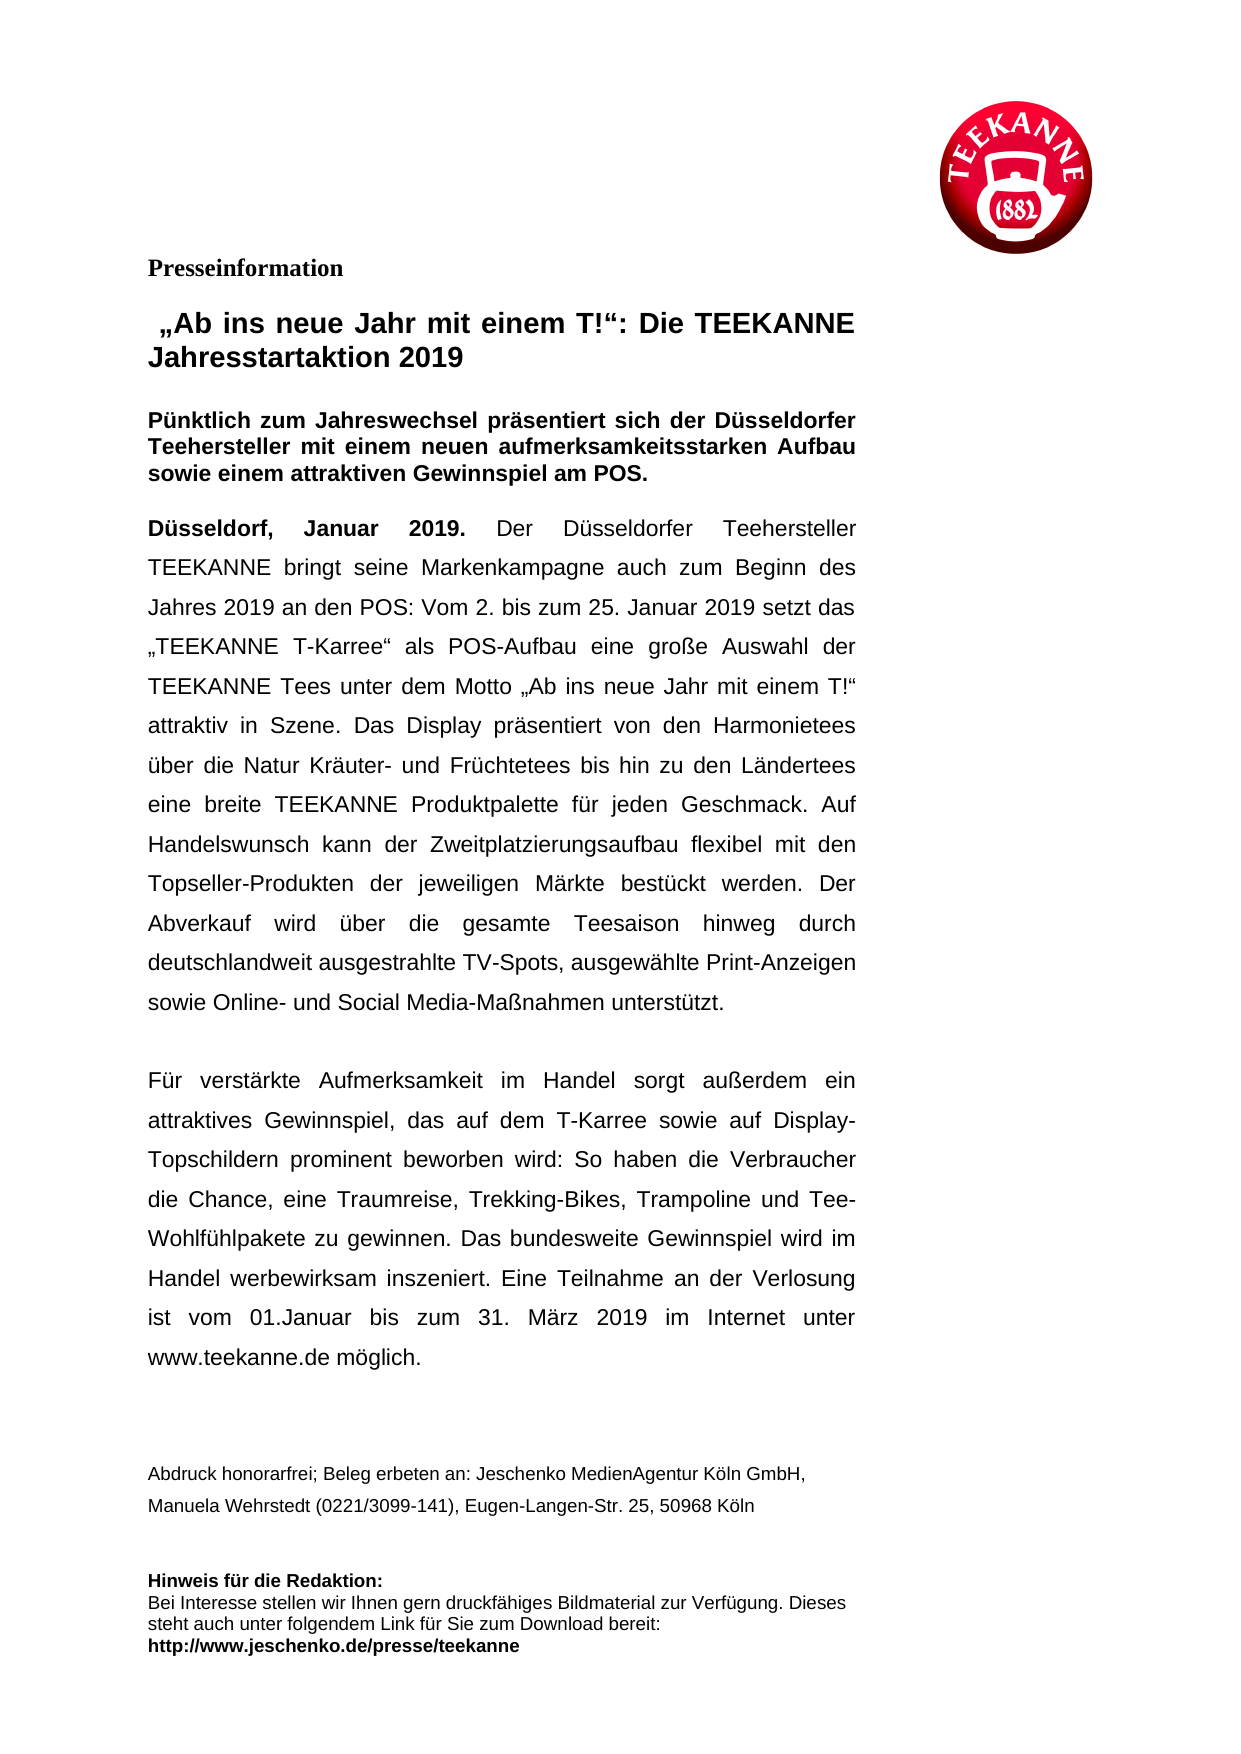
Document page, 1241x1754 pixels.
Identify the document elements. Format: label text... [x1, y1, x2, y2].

text Pünktlich zum Jahreswechsel präsentiert sich der Düsseldorfer Teehersteller mit einem neuen aufmerksamkeitsstarken Aufbau sowie einem attraktiven Gewinnspiel am POS. [148, 407, 856, 486]
text Abdruck honorarfrei; Beleg erbeten an: Jeschenko MedienAgentur Köln GmbH, [148, 1462, 856, 1484]
text http://www.jeschenko.de/presse/teekanne [148, 1635, 1093, 1656]
text steht auch unter folgendem Link für Sie zum Download bereit: [148, 1613, 856, 1635]
text Düsseldorf, Januar 2019. Der Düsseldorfer Teehersteller TEEKANNE bringt seine Markenkampagne auch zum Beginn des Jahres 2019 an den POS: Vom 2. bis zum 25. Januar 2019 setzt das „TEEKANNE T-Karree“ als POS-Aufbau eine große Auswahl der TEEKANNE Tees unter dem Motto „Ab ins neue Jahr mit einem T!“ attraktiv in Szene. Das Display präsentiert von den Harmonietees über die Natur Kräuter- und Früchtetees bis hin zu den Ländertees eine breite TEEKANNE Produktpalette für jeden Geschmack. Auf Handelswunsch kann der Zweitplatzierungsaufbau flexibel mit den Topseller-Produkten der jeweiligen Märkte bestückt werden. Der Abverkauf wird über die gesamte Teesaison hinweg durch deutschlandweit ausgestrahlte TV-Spots, ausgewählte Print-Anzeigen sowie Online- und Social Media-Maßnahmen unterstützt. [148, 515, 856, 1015]
text Für verstärkte Aufmerksamkeit im Handel sorgt außerdem ein attraktives Gewinnspiel, das auf dem T-Karree sowie auf Display-Topschildern prominent beworben wird: So haben die Verbraucher die Chance, eine Traumreise, Trekking-Bikes, Trampoline und Tee-Wohlfühlpakete zu gewinnen. Das bundesweite Gewinnspiel wird im Handel werbewirksam inszeniert. Eine Teilnahme an der Verlosung ist vom 01.Januar bis zum 31. März 2019 im Internet unter www.teekanne.de möglich. [148, 1067, 856, 1370]
text Hinweis für die Redaktion: [148, 1570, 1093, 1592]
picture [939, 101, 1093, 254]
text Bei Interesse stellen wir Ihnen gern druckfähiges Bildmaterial zur Verfügung. Dieses [148, 1592, 856, 1613]
text Manuela Wehrstedt (0221/3099-141), Eugen-Langen-Str. 25, 50968 Köln [148, 1494, 1093, 1516]
text „Ab ins neue Jahr mit einem T!“: Die TEEKANNE Jahresstartaktion 2019 [148, 306, 856, 373]
